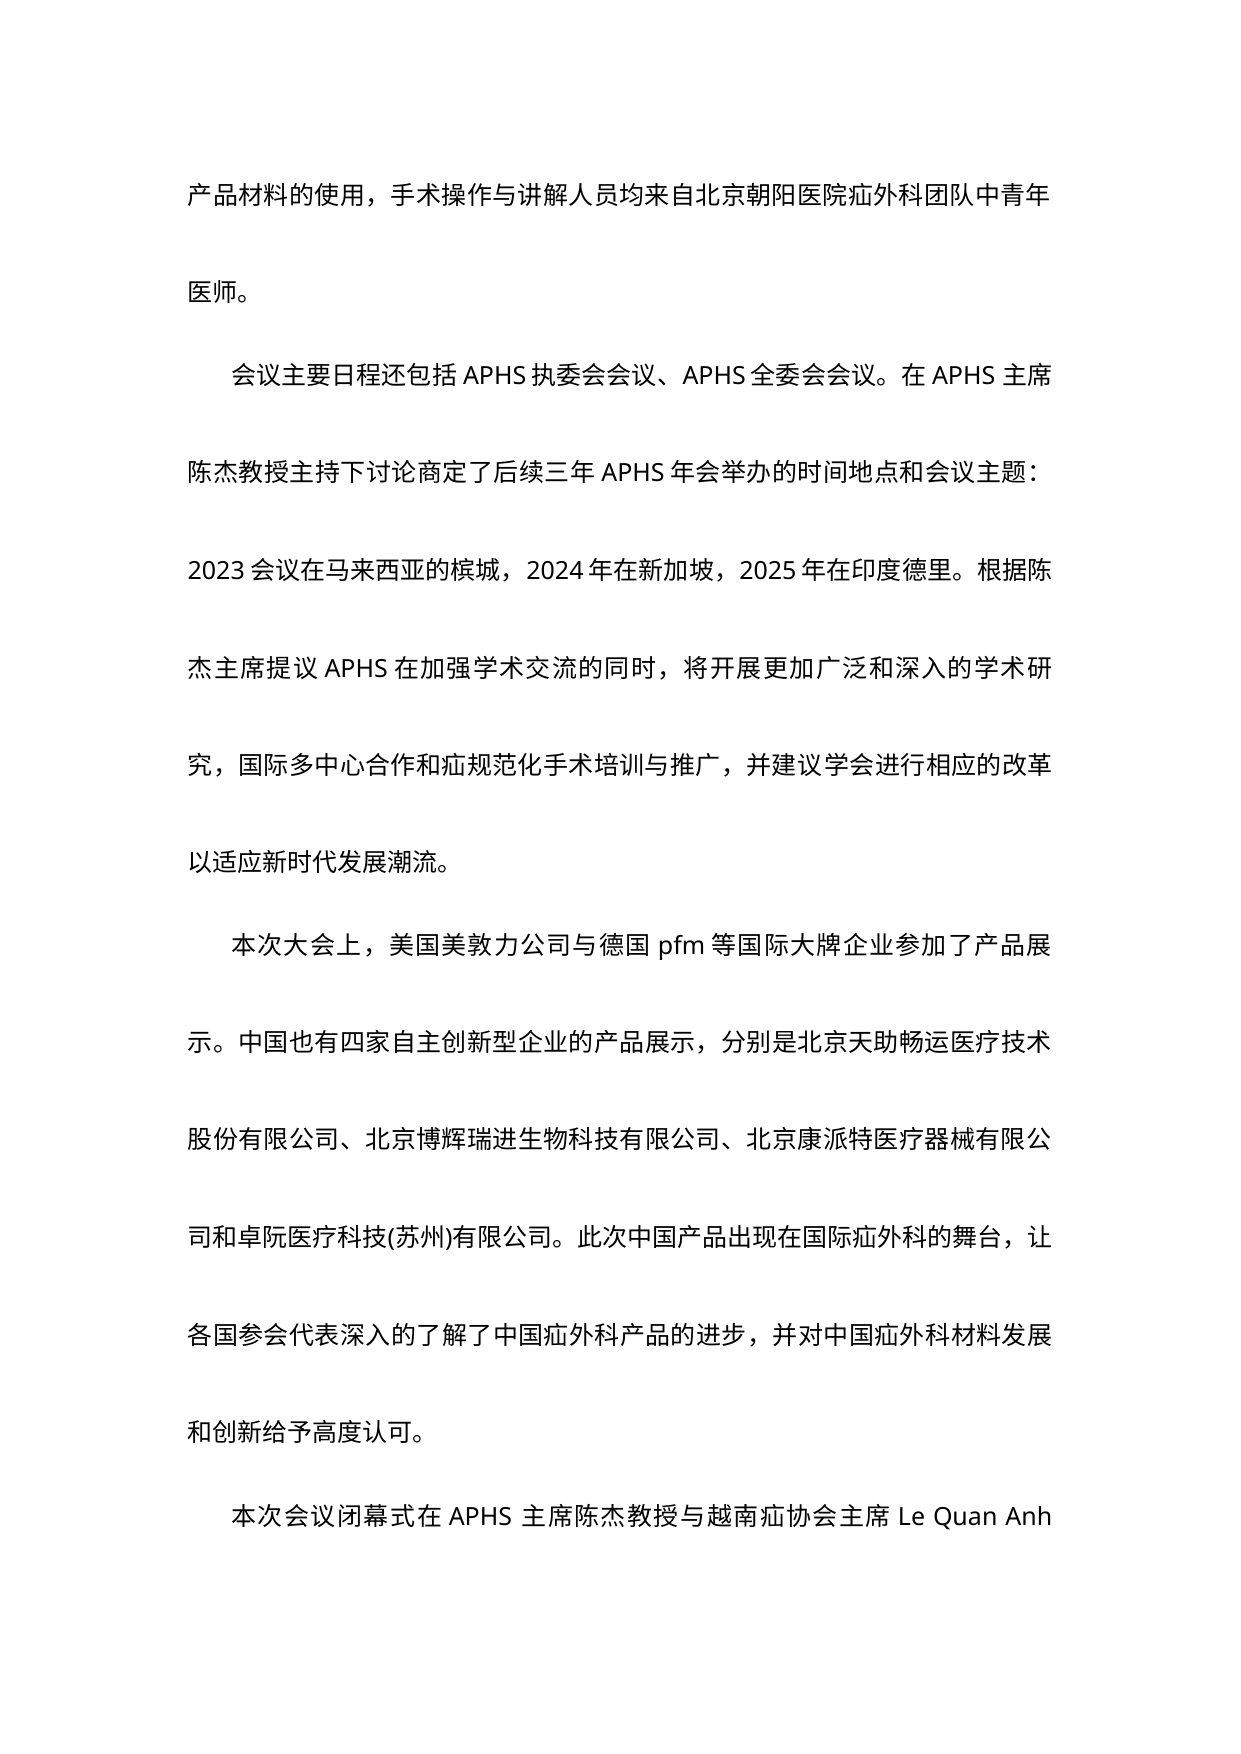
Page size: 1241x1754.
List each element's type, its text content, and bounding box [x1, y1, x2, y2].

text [187, 162, 1053, 324]
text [187, 1482, 1053, 1547]
text 会议主要日程还包括APHS执委会会议、APHS全委会会议。在APHS 主席陈杰教授主持下讨论商定了后续三年APHS年会举办的时间地点和会议主题： 2023会议在马来西亚的槟城，2024年在新加坡，2025年在印度德里。根据陈杰主席提议APHS在加强学术交流的同时，将开展更加广泛和深入的学术研究，国际多中心合作和疝规范化手术培训与推广，并建议学会进行相应的改革以适应新时代发展潮流。 [187, 341, 1053, 894]
text 本次大会上，美国美敦力公司与德国pfm等国际大牌企业参加了产品展示。中国也有四家自主创新型企业的产品展示，分别是北京天助畅运医疗技术股份有限公司、北京博辉瑞进生物科技有限公司、北京康派特医疗器械有限公司和卓阮医疗科技(苏州)有限公司。此次中国产品出现在国际疝外科的舞台，让各国参会代表深入的了解了中国疝外科产品的进步，并对中国疝外科材料发展和创新给予高度认可。 [187, 911, 1053, 1463]
